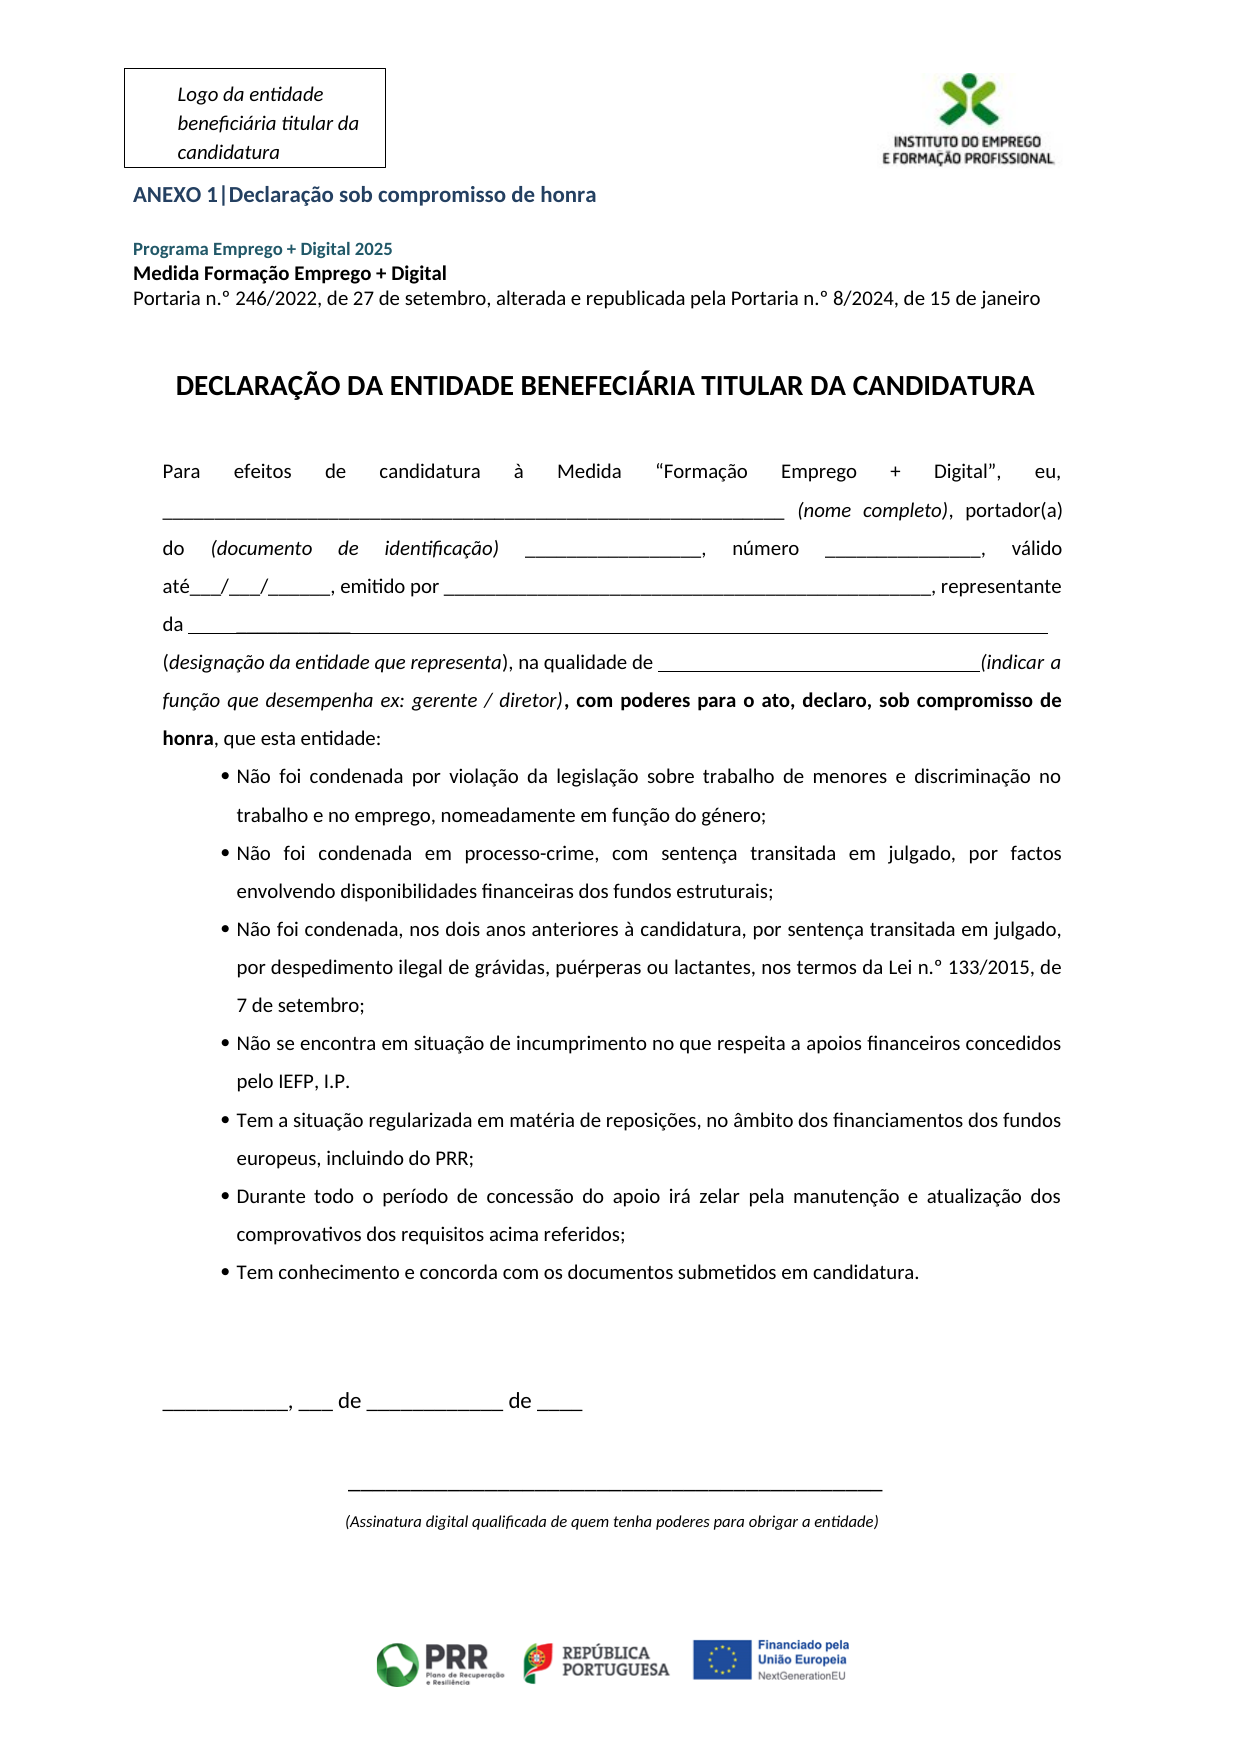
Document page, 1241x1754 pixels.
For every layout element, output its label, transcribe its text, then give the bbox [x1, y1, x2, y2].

text DECLARAÇÃO DA ENTIDADE BENEFECIÁRIA TITULAR DA CANDIDATURA [148, 367, 1063, 402]
picture [877, 73, 1064, 180]
list Não foi condenada, nos dois anos anteriores à candidatura, por sentença transitada em julgado, por despedimento ilegal de grávidas, puérperas ou lactantes, nos termos da Lei n.º 133/2015, de 7 de setembro; [222, 916, 1063, 1018]
list Durante todo o período de concessão do apoio irá zelar pela manutenção e atualização dos comprovativos dos requisitos acima referidos; [222, 1183, 1063, 1247]
text Programa Emprego + Digital 2025 [133, 237, 1063, 260]
text Medida Formação Emprego + Digital [133, 260, 1063, 285]
text (Assinatura digital qualificada de quem tenha poderes para obrigar a entidade) [162, 1511, 1063, 1532]
text ___________________________________________ [162, 1464, 1063, 1494]
text ___________, ___ de ____________ de ____ [162, 1386, 1063, 1414]
text ANEXO 1|Declaração sob compromisso de honra [133, 180, 1070, 208]
picture [376, 1639, 849, 1687]
list Não foi condenada por violação da legislação sobre trabalho de menores e discriminação no trabalho e no emprego, nomeadamente em função do género; [222, 764, 1063, 827]
text Para efeitos de candidatura à Medida “Formação Emprego + Digital”, eu, ____________________________________________________________ (nome completo), portador(a) do (documento de identificação) _________________, número _______________, válido até___/___/______, emitido por _______________________________________________, representante da ___________ (designação da entidade que representa), na qualidade de (indicar a função que desempenha ex: gerente / diretor), com poderes para o ato, declaro, sob compromisso de honra, que esta entidade: [162, 459, 1063, 751]
list Não se encontra em situação de incumprimento no que respeita a apoios financeiros concedidos pelo IEFP, I.P. [222, 1031, 1063, 1094]
list Tem a situação regularizada em matéria de reposições, no âmbito dos financiamentos dos fundos europeus, incluindo do PRR; [222, 1107, 1063, 1170]
text Portaria n.º 246/2022, de 27 de setembro, alterada e republicada pela Portaria n.º 8/2024, de 15 de janeiro [133, 285, 1063, 311]
list Tem conhecimento e concorda com os documentos submetidos em candidatura. [222, 1259, 1063, 1285]
list Não foi condenada em processo-crime, com sentença transitada em julgado, por factos envolvendo disponibilidades financeiras dos fundos estruturais; [222, 840, 1063, 903]
